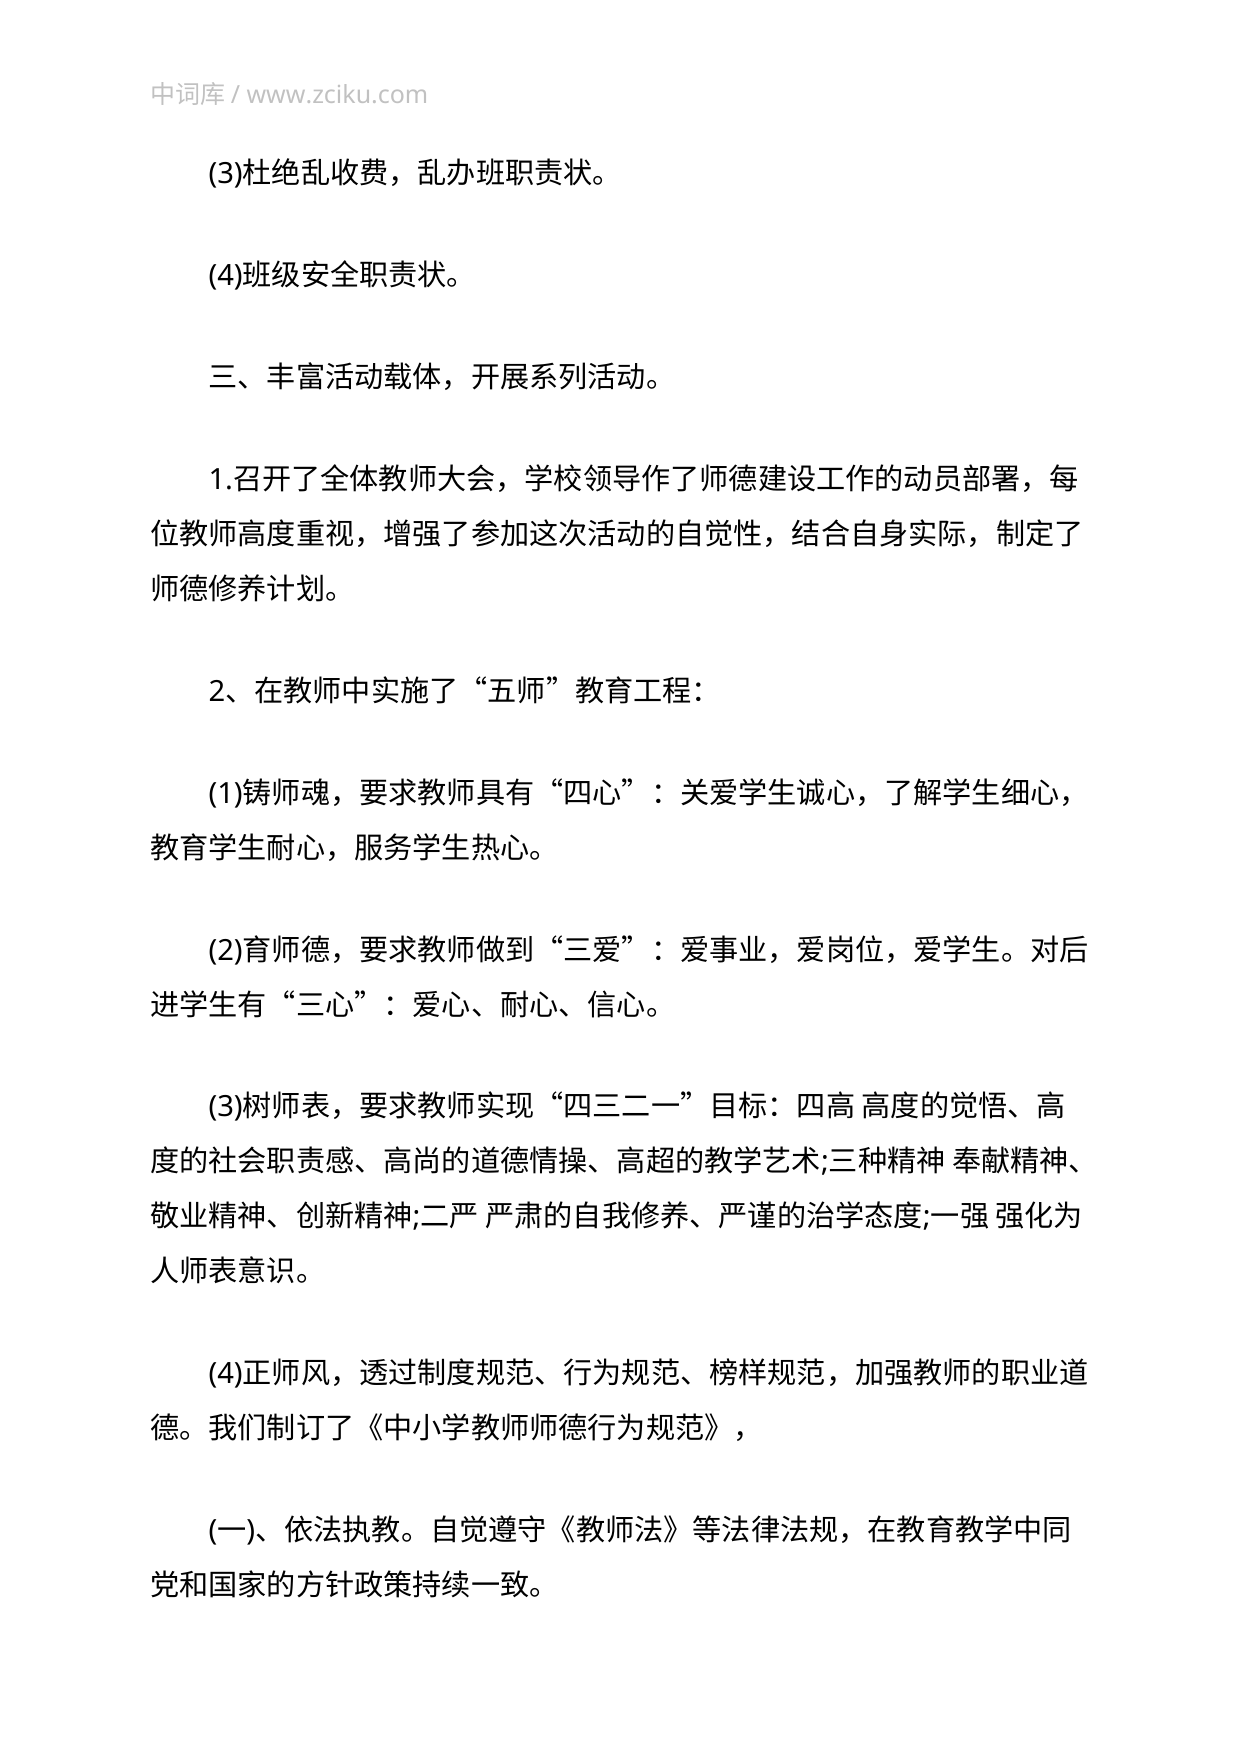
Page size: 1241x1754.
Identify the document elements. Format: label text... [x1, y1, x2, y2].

text (一)、依法执教。自觉遵守《教师法》等法律法规，在教育教学中同党和国家的方针政策持续一致。 [150, 1506, 1090, 1604]
text (4)正师风，透过制度规范、行为规范、榜样规范，加强教师的职业道德。我们制订了《中小学教师师德行为规范》， [150, 1350, 1090, 1447]
text 1.召开了全体教师大会，学校领导作了师德建设工作的动员部署，每位教师高度重视，增强了参加这次活动的自觉性，结合自身实际，制定了师德修养计划。 [150, 456, 1090, 608]
text 2、在教师中实施了“五师”教育工程： [150, 667, 1090, 710]
text (1)铸师魂，要求教师具有“四心”：关爱学生诚心，了解学生细心，教育学生耐心，服务学生热心。 [150, 769, 1090, 867]
text 三、丰富活动载体，开展系列活动。 [150, 354, 1090, 396]
text (4)班级安全职责状。 [150, 252, 1090, 294]
text (3)树师表，要求教师实现“四三二一”目标：四高 高度的觉悟、高度的社会职责感、高尚的道德情操、高超的教学艺术;三种精神 奉献精神、敬业精神、创新精神;二严 严肃的自我修养、严谨的治学态度;一强 强化为人师表意识。 [150, 1083, 1090, 1290]
text (2)育师德，要求教师做到“三爱”：爱事业，爱岗位，爱学生。对后进学生有“三心”：爱心、耐心、信心。 [150, 926, 1090, 1023]
text (3)杜绝乱收费，乱办班职责状。 [150, 150, 1090, 192]
